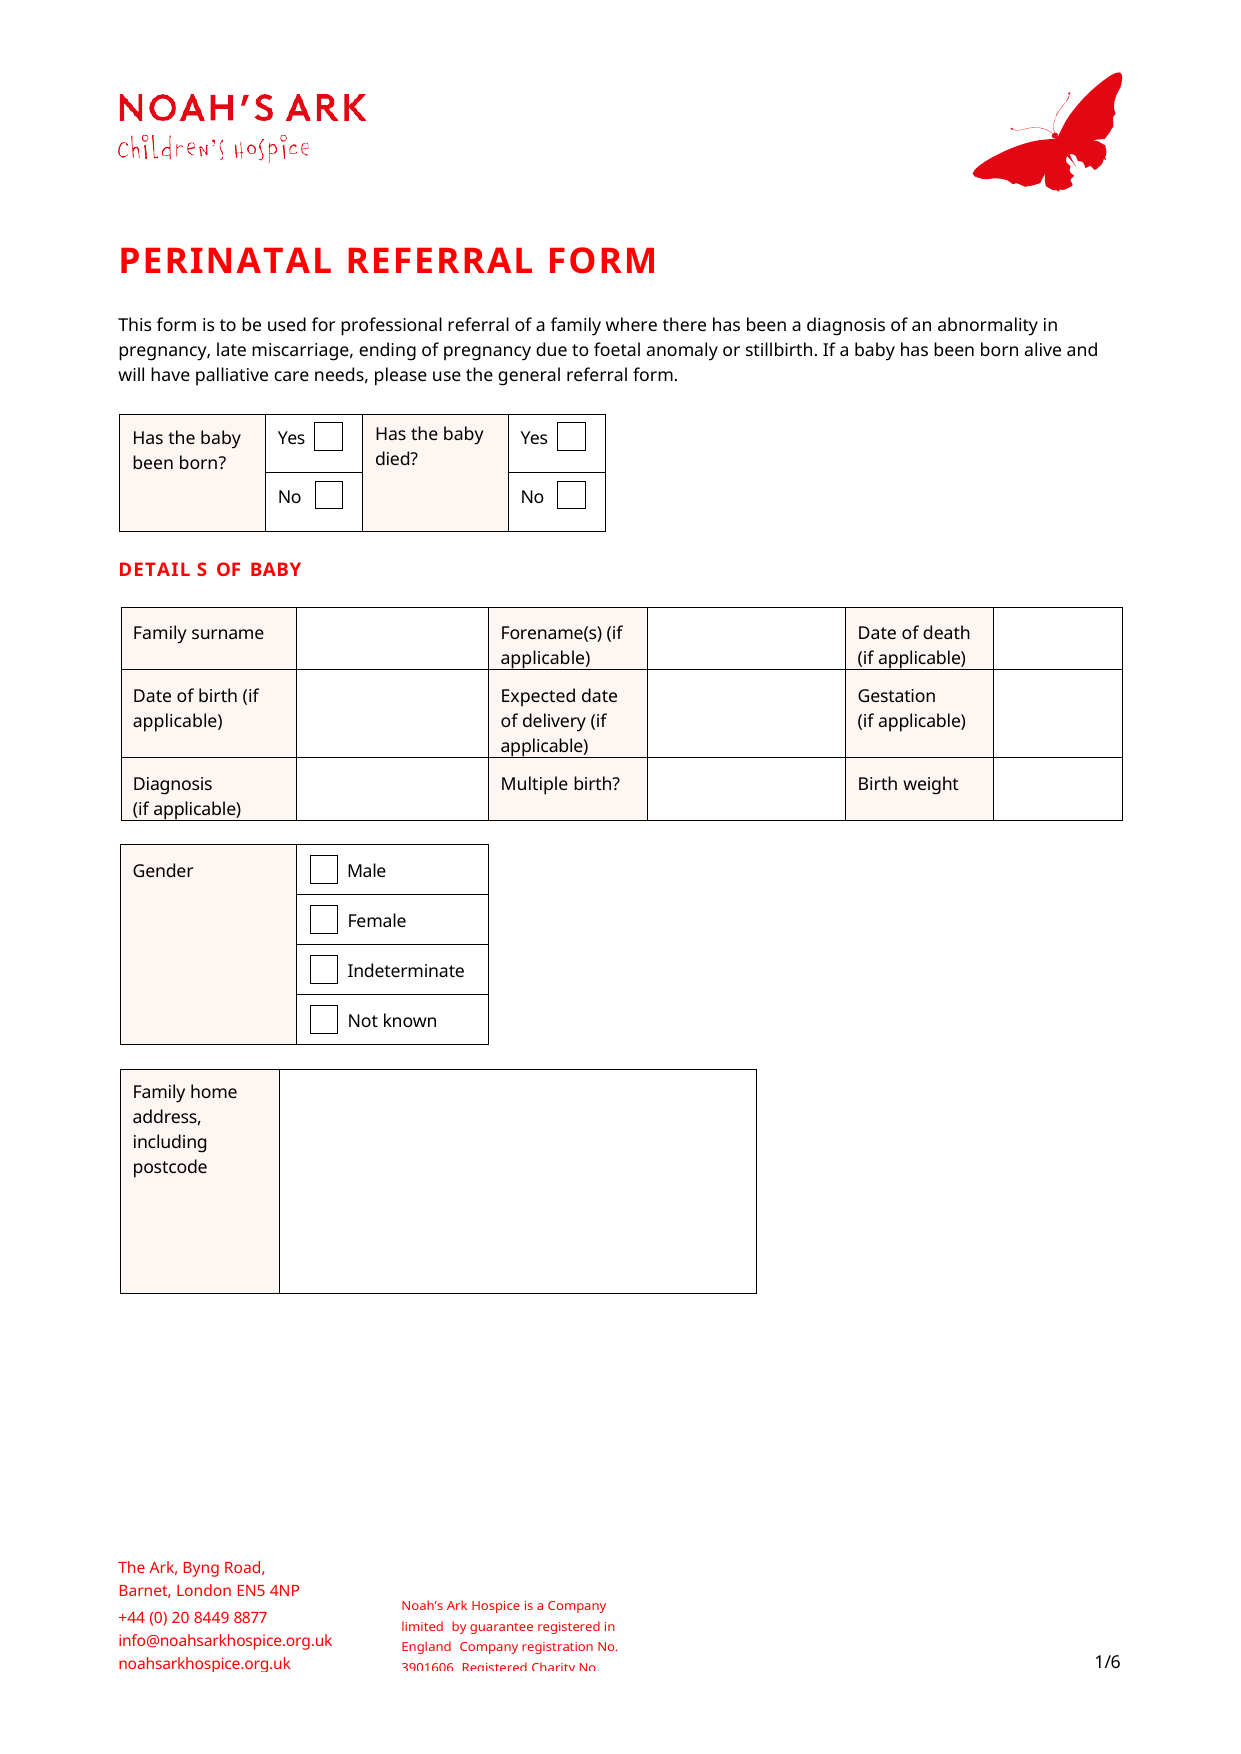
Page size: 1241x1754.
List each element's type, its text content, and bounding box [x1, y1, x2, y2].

table_cell [994, 670, 1122, 757]
table_header Family surname [122, 608, 296, 669]
table_header [994, 608, 1122, 669]
table_cell Diagnosis (if applicable) [122, 758, 296, 820]
table_cell No [509, 473, 605, 531]
picture [118, 135, 223, 160]
table_cell [297, 758, 488, 820]
table_header Yes [266, 415, 362, 472]
table_cell Gestation (if applicable) [846, 670, 993, 757]
table_cell Multiple birth? [489, 758, 647, 820]
picture [285, 94, 311, 121]
picture [179, 94, 205, 121]
table_header Has the baby died? [363, 415, 508, 531]
picture [119, 94, 143, 121]
table_header Has the baby been born? [120, 415, 265, 531]
table_cell [297, 670, 488, 757]
text DETAIL S OF BABY [118, 557, 1122, 582]
table_cell Expected date of delivery (if applicable) [489, 670, 647, 757]
table_header [297, 608, 488, 669]
table_header Gender [121, 845, 296, 1044]
picture [344, 94, 367, 121]
table_header [280, 1070, 756, 1293]
picture [149, 94, 176, 121]
table_cell Female [297, 895, 488, 944]
text This form is to be used for professional referral of a family where there has been a diagnosis of an abnormality in pregnancy, late miscarriage, ending of pregnancy due to foetal anomaly or stillbirth. If a baby has been born alive and will have palliative care needs, please use the general referral form. [118, 311, 1122, 386]
table_header Family home address, including postcode [121, 1070, 279, 1293]
table_header Forename(s) (if applicable) [489, 608, 647, 669]
table_cell Birth weight [846, 758, 993, 820]
table_cell [648, 758, 845, 820]
table_header Yes [509, 415, 605, 472]
table_cell Date of birth (if applicable) [122, 670, 296, 757]
subtitle PERINATAL REFERRAL FORM [118, 236, 1122, 284]
table_header [648, 608, 845, 669]
picture [316, 94, 339, 121]
picture [234, 135, 309, 163]
table_header Male [297, 845, 488, 894]
table_cell Not known [297, 995, 488, 1044]
table_cell [648, 670, 845, 757]
picture [254, 94, 273, 121]
table_cell No [266, 473, 362, 531]
table_cell Indeterminate [297, 945, 488, 994]
table_header Date of death (if applicable) [846, 608, 993, 669]
table_cell [994, 758, 1122, 820]
